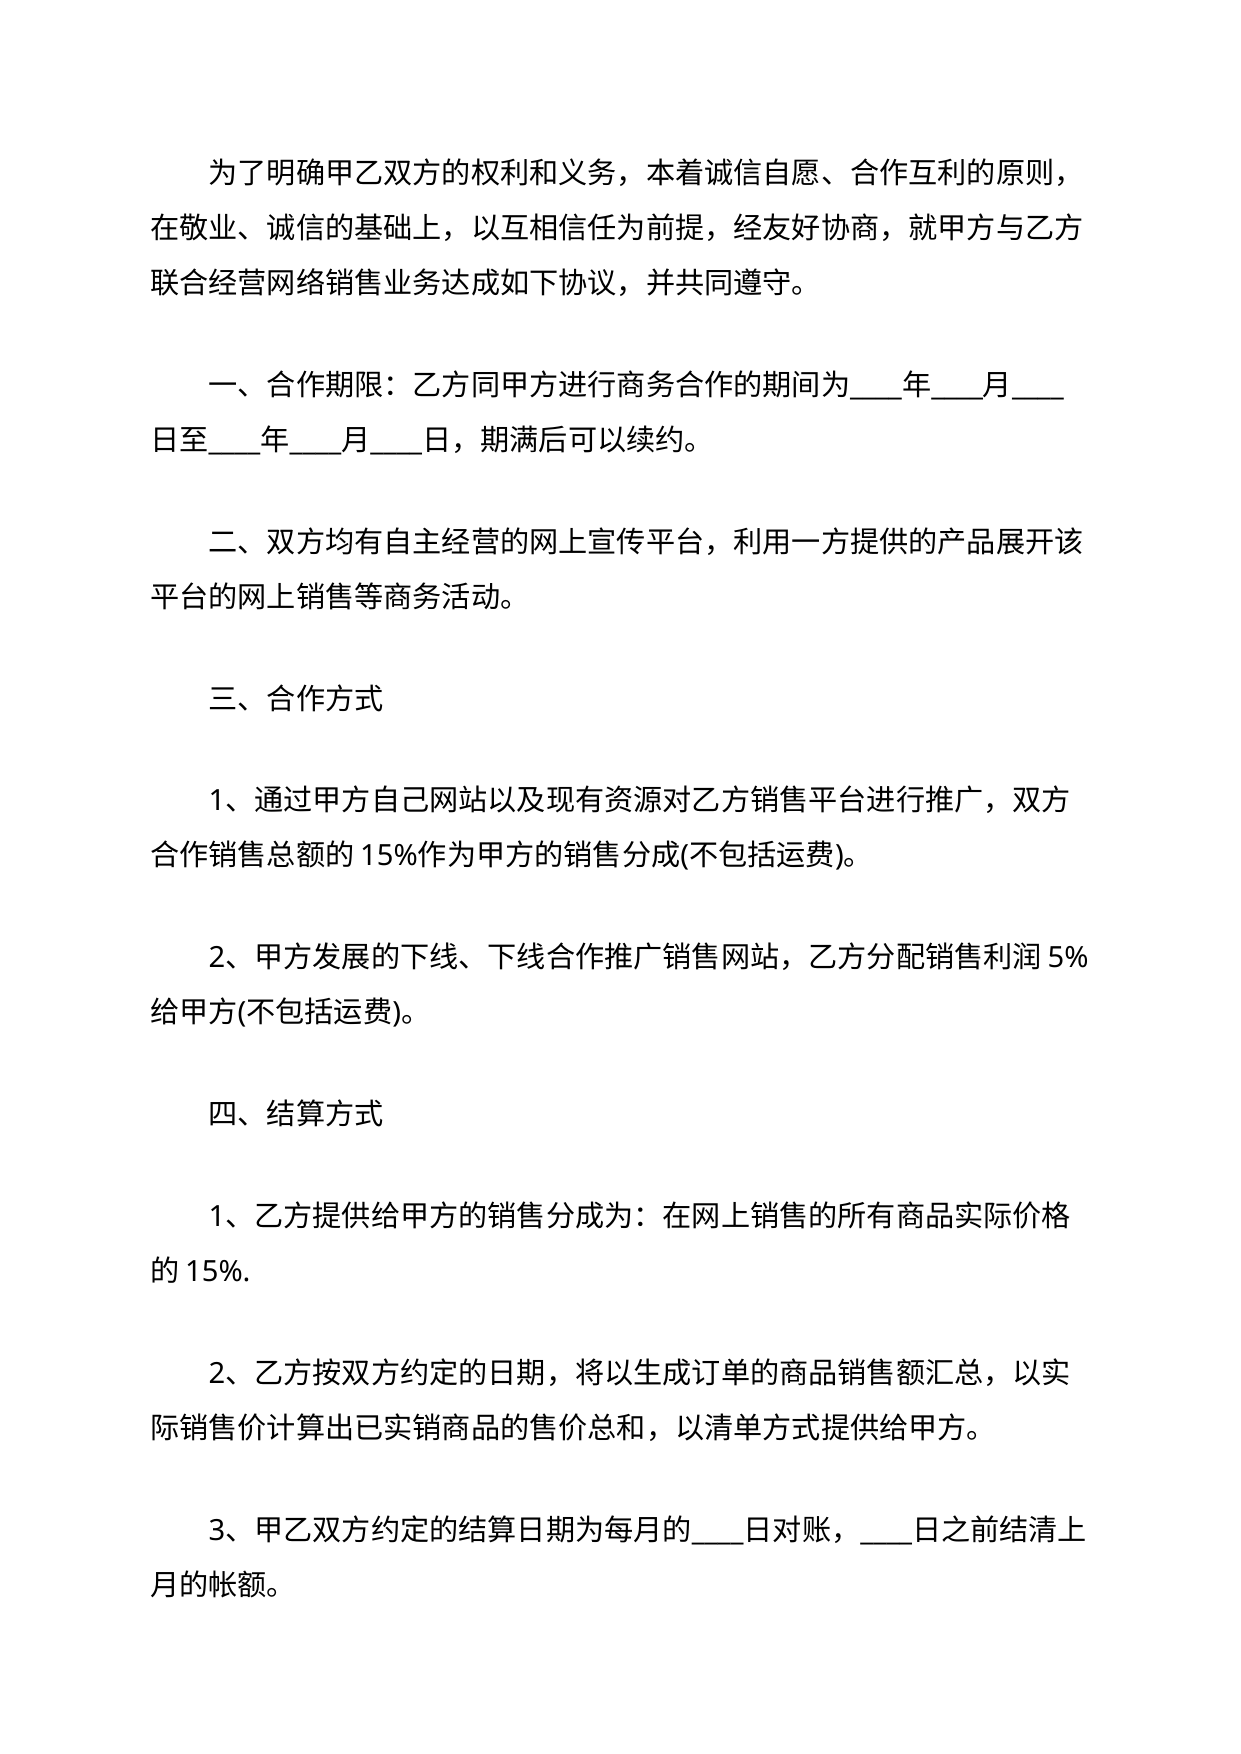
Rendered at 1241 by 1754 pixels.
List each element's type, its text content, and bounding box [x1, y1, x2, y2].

text 为了明确甲乙双方的权利和义务，本着诚信自愿、合作互利的原则，在敬业、诚信的基础上，以互相信任为前提，经友好协商，就甲方与乙方联合经营网络销售业务达成如下协议，并共同遵守。 [150, 150, 1090, 302]
text 二、双方均有自主经营的网上宣传平台，利用一方提供的产品展开该平台的网上销售等商务活动。 [150, 518, 1090, 616]
text 1、乙方提供给甲方的销售分成为：在网上销售的所有商品实际价格的15%. [150, 1193, 1090, 1290]
text 3、甲乙双方约定的结算日期为每月的____日对账，____日之前结清上月的帐额。 [150, 1506, 1090, 1604]
text 2、甲方发展的下线、下线合作推广销售网站，乙方分配销售利润5%给甲方(不包括运费)。 [150, 934, 1090, 1031]
text 2、乙方按双方约定的日期，将以生成订单的商品销售额汇总，以实际销售价计算出已实销商品的售价总和，以清单方式提供给甲方。 [150, 1350, 1090, 1447]
text 四、结算方式 [150, 1091, 1090, 1133]
text 一、合作期限：乙方同甲方进行商务合作的期间为____年____月____日至____年____月____日，期满后可以续约。 [150, 362, 1090, 459]
text 三、合作方式 [150, 675, 1090, 717]
text 1、通过甲方自己网站以及现有资源对乙方销售平台进行推广，双方合作销售总额的15%作为甲方的销售分成(不包括运费)。 [150, 777, 1090, 874]
